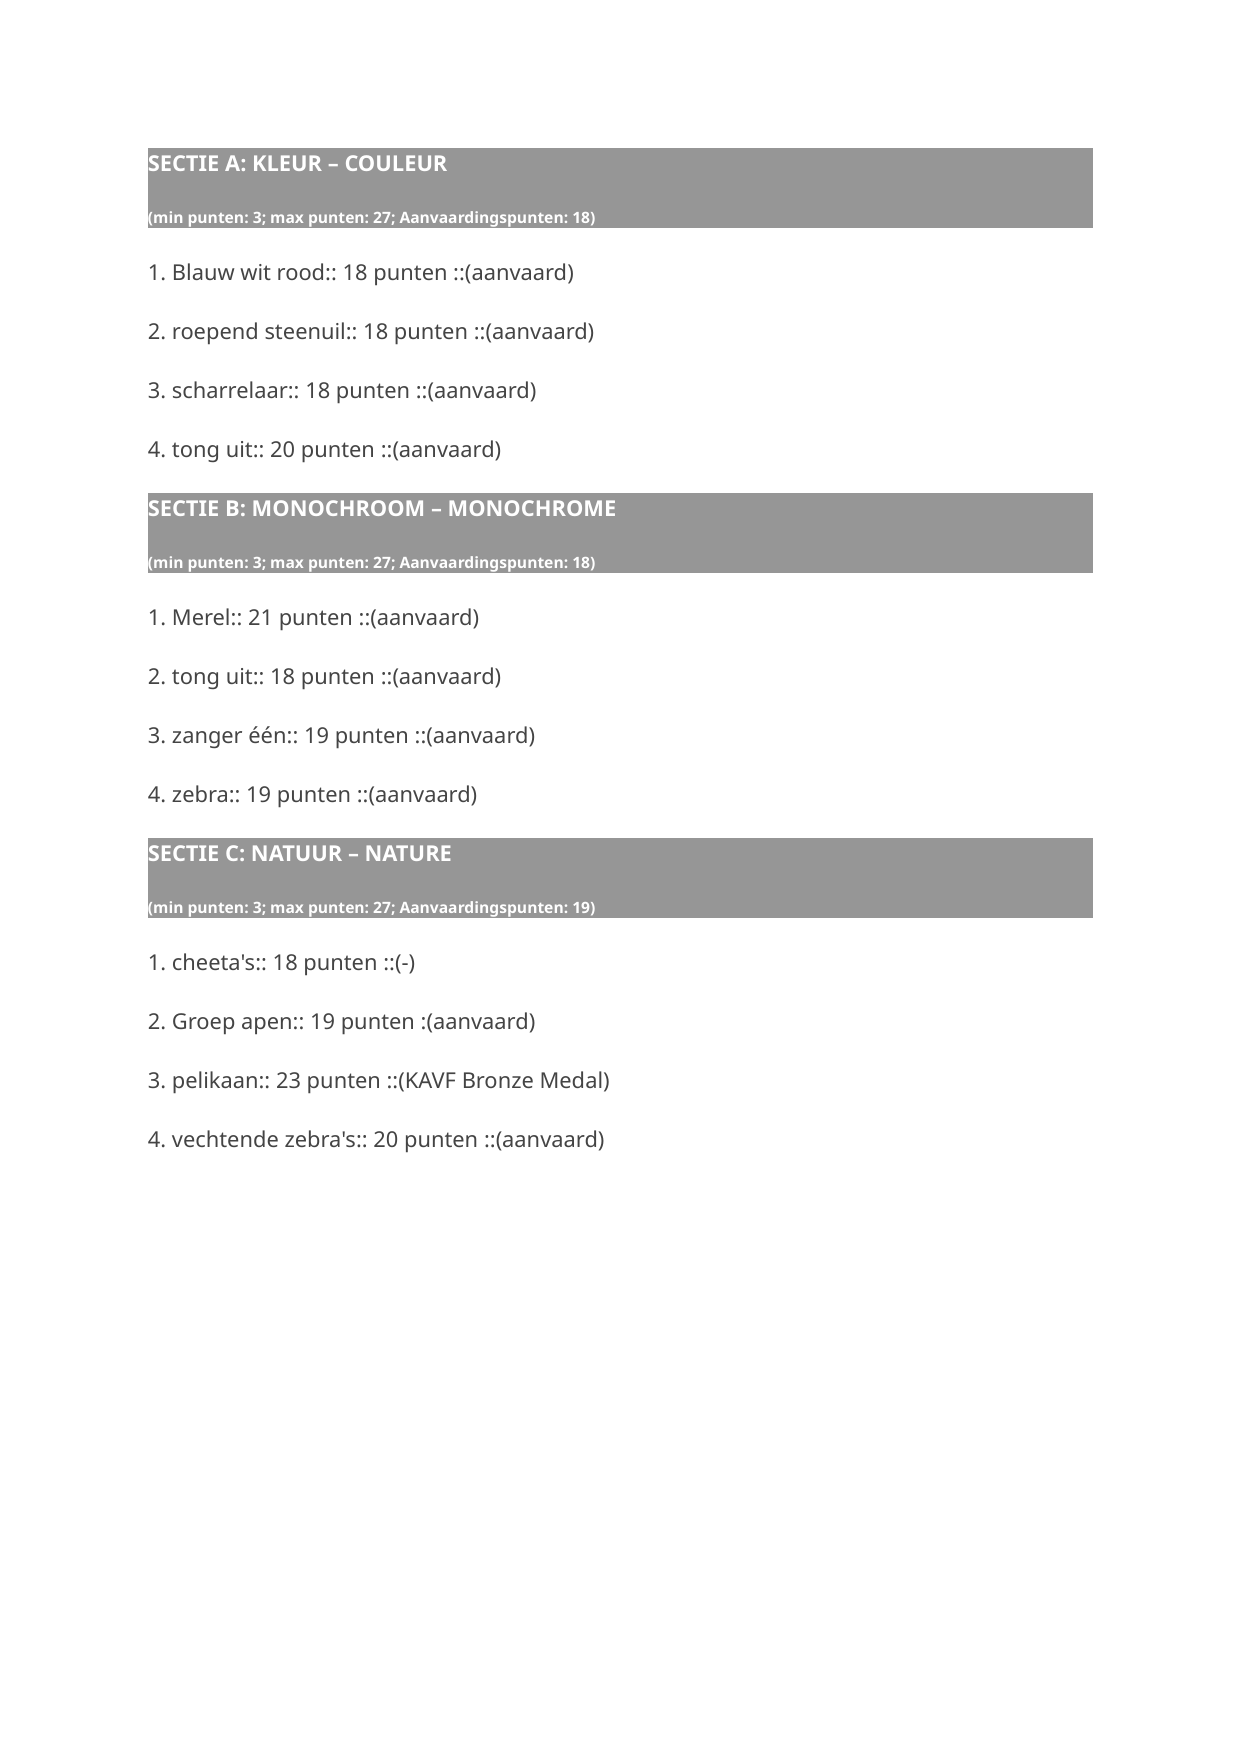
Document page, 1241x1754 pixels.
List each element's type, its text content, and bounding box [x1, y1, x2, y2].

text SECTIE B: Monochroom – Monochrome [148, 493, 1093, 523]
text 2. Groep apen:: 19 punten :(aanvaard) [148, 1006, 1093, 1036]
text 2. tong uit:: 18 punten ::(aanvaard) [148, 661, 1093, 691]
text (min punten: 3; max punten: 27; Aanvaardingspunten: 18) [148, 552, 1093, 573]
text 4. tong uit:: 20 punten ::(aanvaard) [148, 434, 1093, 464]
text 1. cheeta's:: 18 punten ::(-) [148, 947, 1093, 977]
text (min punten: 3; max punten: 27; Aanvaardingspunten: 19) [148, 897, 1093, 918]
text 3. zanger één:: 19 punten ::(aanvaard) [148, 720, 1093, 750]
text 2. roepend steenuil:: 18 punten ::(aanvaard) [148, 316, 1093, 346]
text 4. vechtende zebra's:: 20 punten ::(aanvaard) [148, 1124, 1093, 1154]
text 1. Blauw wit rood:: 18 punten ::(aanvaard) [148, 257, 1093, 287]
text 4. zebra:: 19 punten ::(aanvaard) [148, 779, 1093, 809]
text 3. pelikaan:: 23 punten ::(KAVF Bronze Medal) [148, 1065, 1093, 1095]
text SECTIE A: Kleur – Couleur [148, 148, 1093, 177]
text (min punten: 3; max punten: 27; Aanvaardingspunten: 18) [148, 207, 1093, 228]
text 1. Merel:: 21 punten ::(aanvaard) [148, 602, 1093, 632]
text 3. scharrelaar:: 18 punten ::(aanvaard) [148, 375, 1093, 405]
text SECTIE C: Natuur – Nature [148, 838, 1093, 868]
